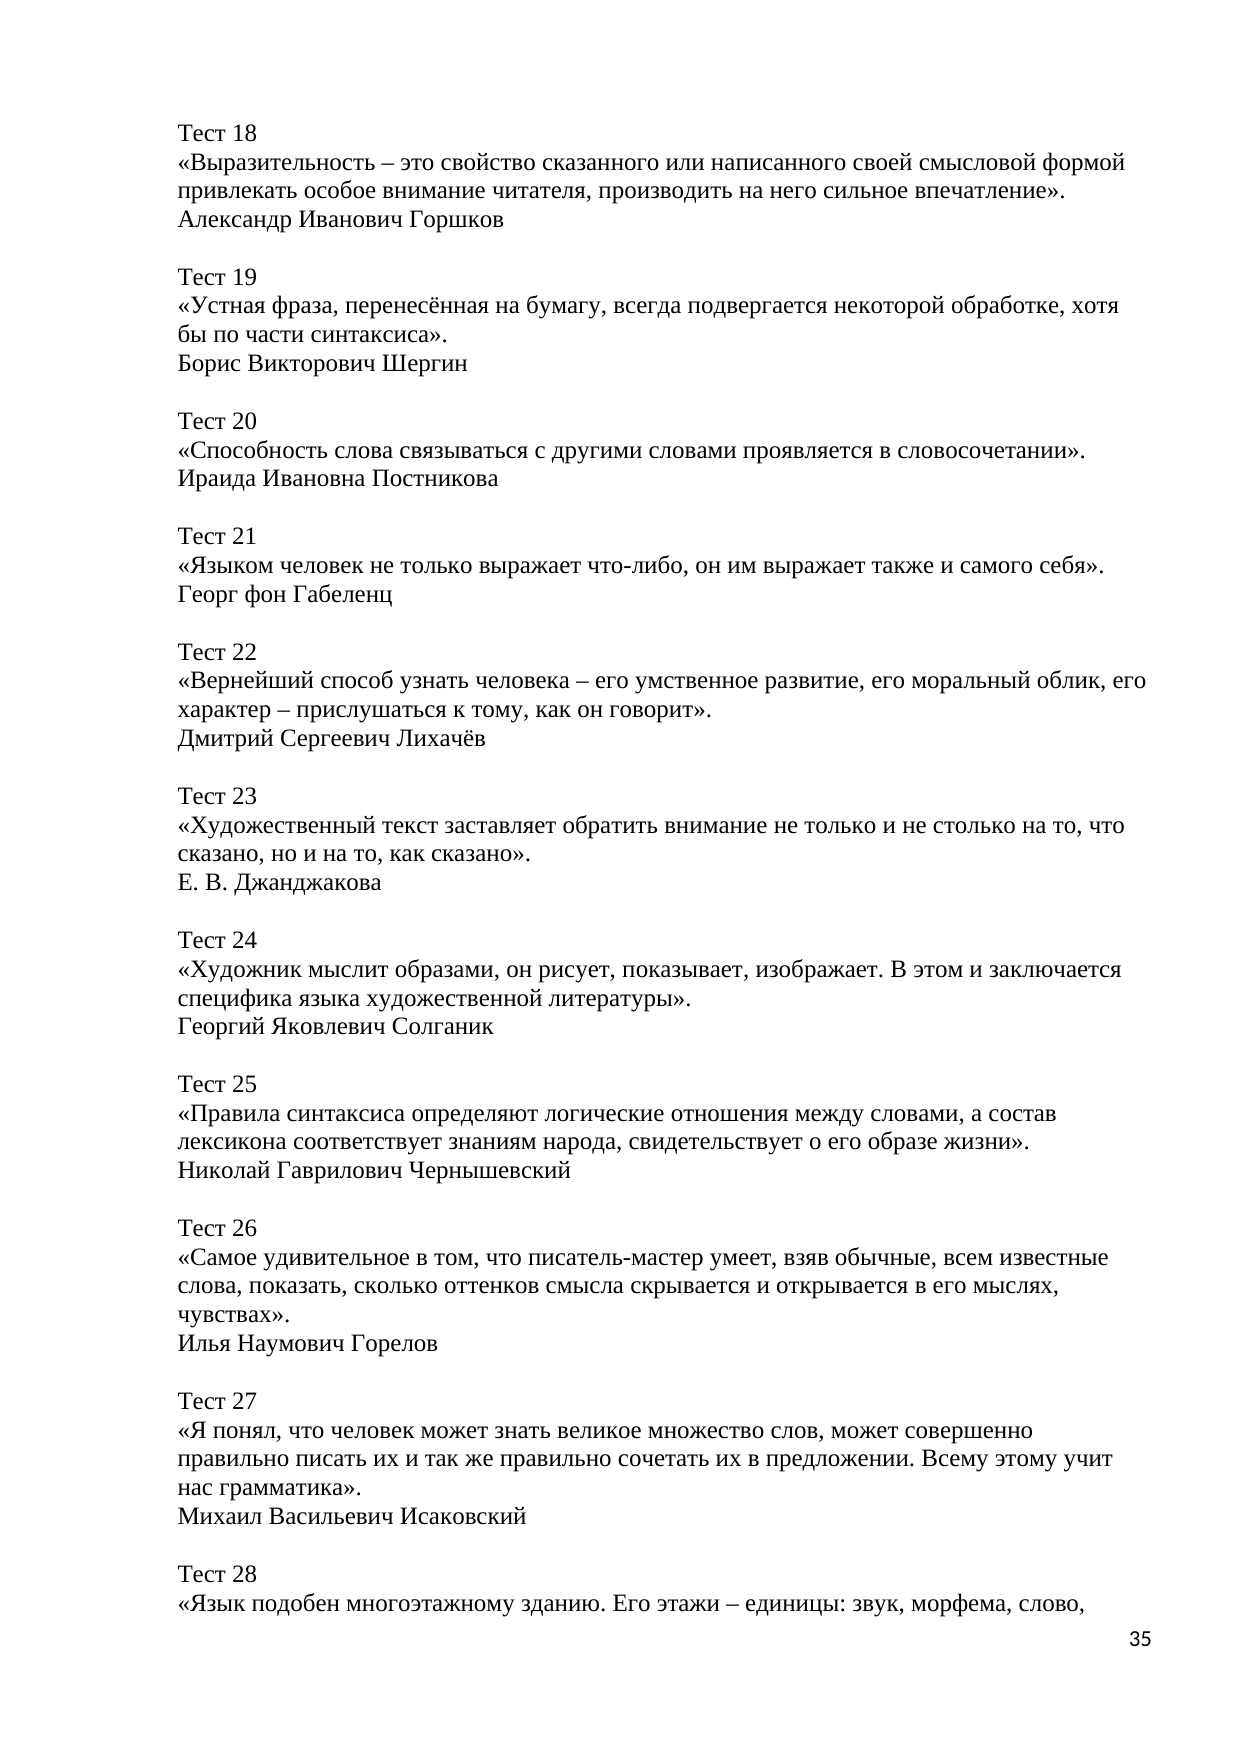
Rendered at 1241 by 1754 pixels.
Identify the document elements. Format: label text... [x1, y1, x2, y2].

text Тест 23 «Художественный текст заставляет обратить внимание не только и не столько на то, что сказано, но и на то, как сказано». Е. В. Джанджакова [177, 781, 1152, 896]
text Тест 20 «Способность слова связываться с другими словами проявляется в словосочетании». Ираида Ивановна Постникова [177, 406, 1152, 492]
text Тест 27 «Я понял, что человек может знать великое множество слов, может совершенно правильно писать их и так же правильно сочетать их в предложении. Всему этому учит нас грамматика». Михаил Васильевич Исаковский [177, 1386, 1152, 1530]
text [177, 1559, 1152, 1616]
text Тест 24 «Художник мыслит образами, он рисует, показывает, изображает. В этом и заключается специфика языка художественной литературы». Георгий Яковлевич Солганик Тест 25 «Правила синтаксиса определяют логические отношения между словами, а состав лексикона соответствует знаниям народа, свидетельствует о его образе жизни». Николай Гаврилович Чернышевский [177, 925, 1152, 1184]
text Тест 18 «Выразительность – это свойство сказанного или написанного своей смысловой формой привлекать особое внимание читателя, производить на него сильное впечатление». Александр Иванович Горшков Тест 19 «Устная фраза, перенесённая на бумагу, всегда подвергается некоторой обработке, хотя бы по части синтаксиса». Борис Викторович Шергин [177, 118, 1152, 377]
text Тест 21 «Языком человек не только выражает что-либо, он им выражает также и самого себя». Георг фон Габеленц [177, 521, 1152, 608]
text Тест 22 «Вернейший способ узнать человека – его умственное развитие, его моральный облик, его характер – прислушаться к тому, как он говорит». Дмитрий Сергеевич Лихачёв [177, 637, 1152, 752]
text Тест 26 «Самое удивительное в том, что писатель-мастер умеет, взяв обычные, всем известные слова, показать, сколько оттенков смысла скрывается и открывается в его мыслях, чувствах». Илья Наумович Горелов [177, 1213, 1152, 1357]
